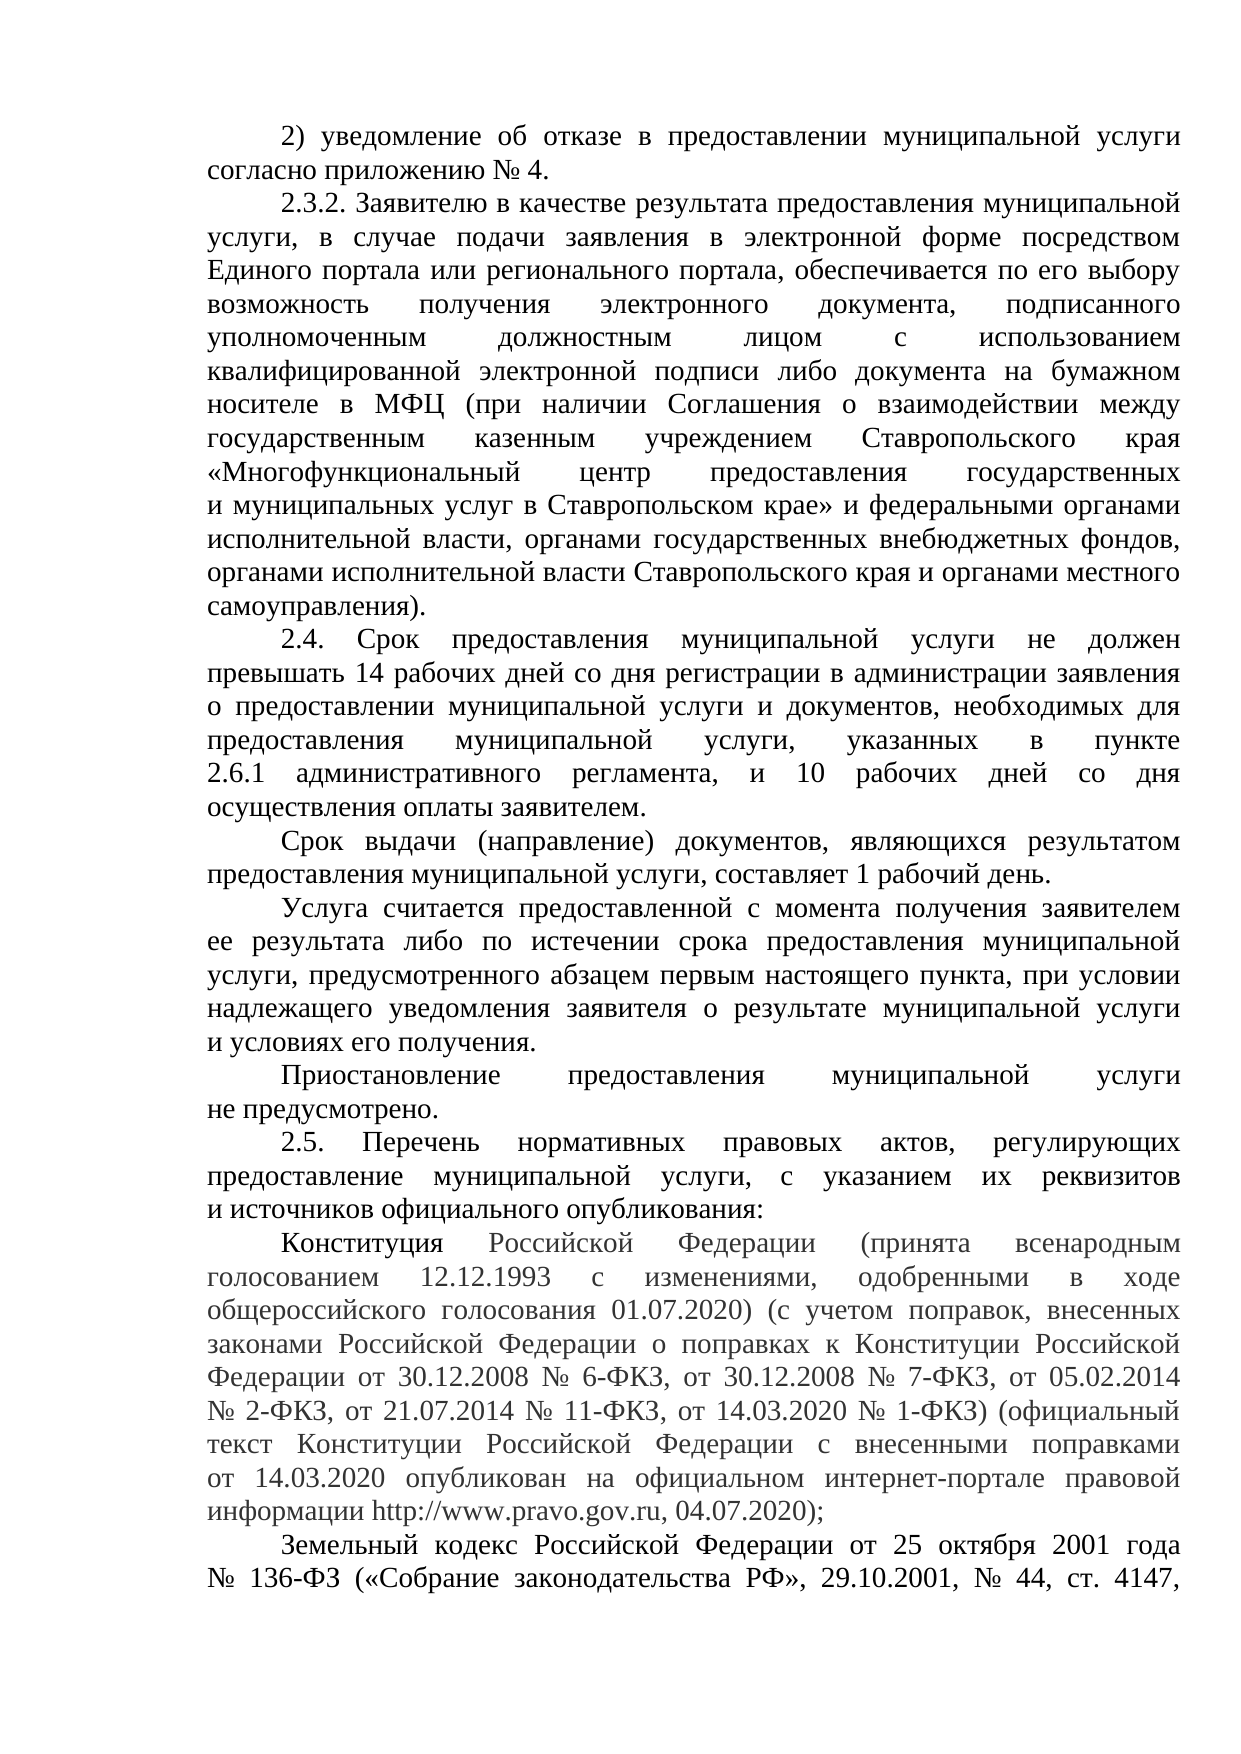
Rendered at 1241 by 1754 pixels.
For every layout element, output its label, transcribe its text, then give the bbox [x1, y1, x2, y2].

text Срок выдачи (направление) документов, являющихся результатом предоставления муниципальной услуги, составляет 1 рабочий день. [207, 823, 1181, 890]
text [207, 1527, 1181, 1594]
text 2.4. Срок предоставления муниципальной услуги не должен превышать 14 рабочих дней со дня регистрации в администрации заявления о предоставлении муниципальной услуги и документов, необходимых для предоставления муниципальной услуги, указанных в пункте 2.6.1 административного регламента, и 10 рабочих дней со дня осуществления оплаты заявителем. [207, 621, 1181, 823]
text 2.5. Перечень нормативных правовых актов, регулирующих предоставление муниципальной услуги, с указанием их реквизитов и источников официального опубликования: [207, 1124, 1181, 1225]
text Конституция Российской Федерации (принята всенародным голосованием 12.12.1993 с изменениями, одобренными в ходе общероссийского голосования 01.07.2020) (с учетом поправок, внесенных законами Российской Федерации о поправках к Конституции Российской Федерации от 30.12.2008 № 6-ФКЗ, от 30.12.2008 № 7-ФКЗ, от 05.02.2014 № 2-ФКЗ, от 21.07.2014 № 11-ФКЗ, от 14.03.2020 № 1-ФКЗ) (официальный текст Конституции Российской Федерации с внесенными поправками от 14.03.2020 опубликован на официальном интернет-портале правовой информации http://www.pravo.gov.ru, 04.07.2020); [207, 1225, 1181, 1527]
text 2.3.2. Заявителю в качестве результата предоставления муниципальной услуги, в случае подачи заявления в электронной форме посредством Единого портала или регионального портала, обеспечивается по его выбору возможность получения электронного документа, подписанного уполномоченным должностным лицом с использованием квалифицированной электронной подписи либо документа на бумажном носителе в МФЦ (при наличии Соглашения о взаимодействии между государственным казенным учреждением Ставропольского края «Многофункциональный центр предоставления государственных и муниципальных услуг в Ставропольском крае» и федеральными органами исполнительной власти, органами государственных внебюджетных фондов, органами исполнительной власти Ставропольского края и органами местного самоуправления). [207, 185, 1181, 621]
text Услуга считается предоставленной с момента получения заявителем ее результата либо по истечении срока предоставления муниципальной услуги, предусмотренного абзацем первым настоящего пункта, при условии надлежащего уведомления заявителя о результате муниципальной услуги и условиях его получения. [207, 890, 1181, 1057]
text 2) уведомление об отказе в предоставлении муниципальной услуги согласно приложению № 4. [207, 118, 1181, 185]
text Приостановление предоставления муниципальной услуги не предусмотрено. [207, 1057, 1181, 1124]
